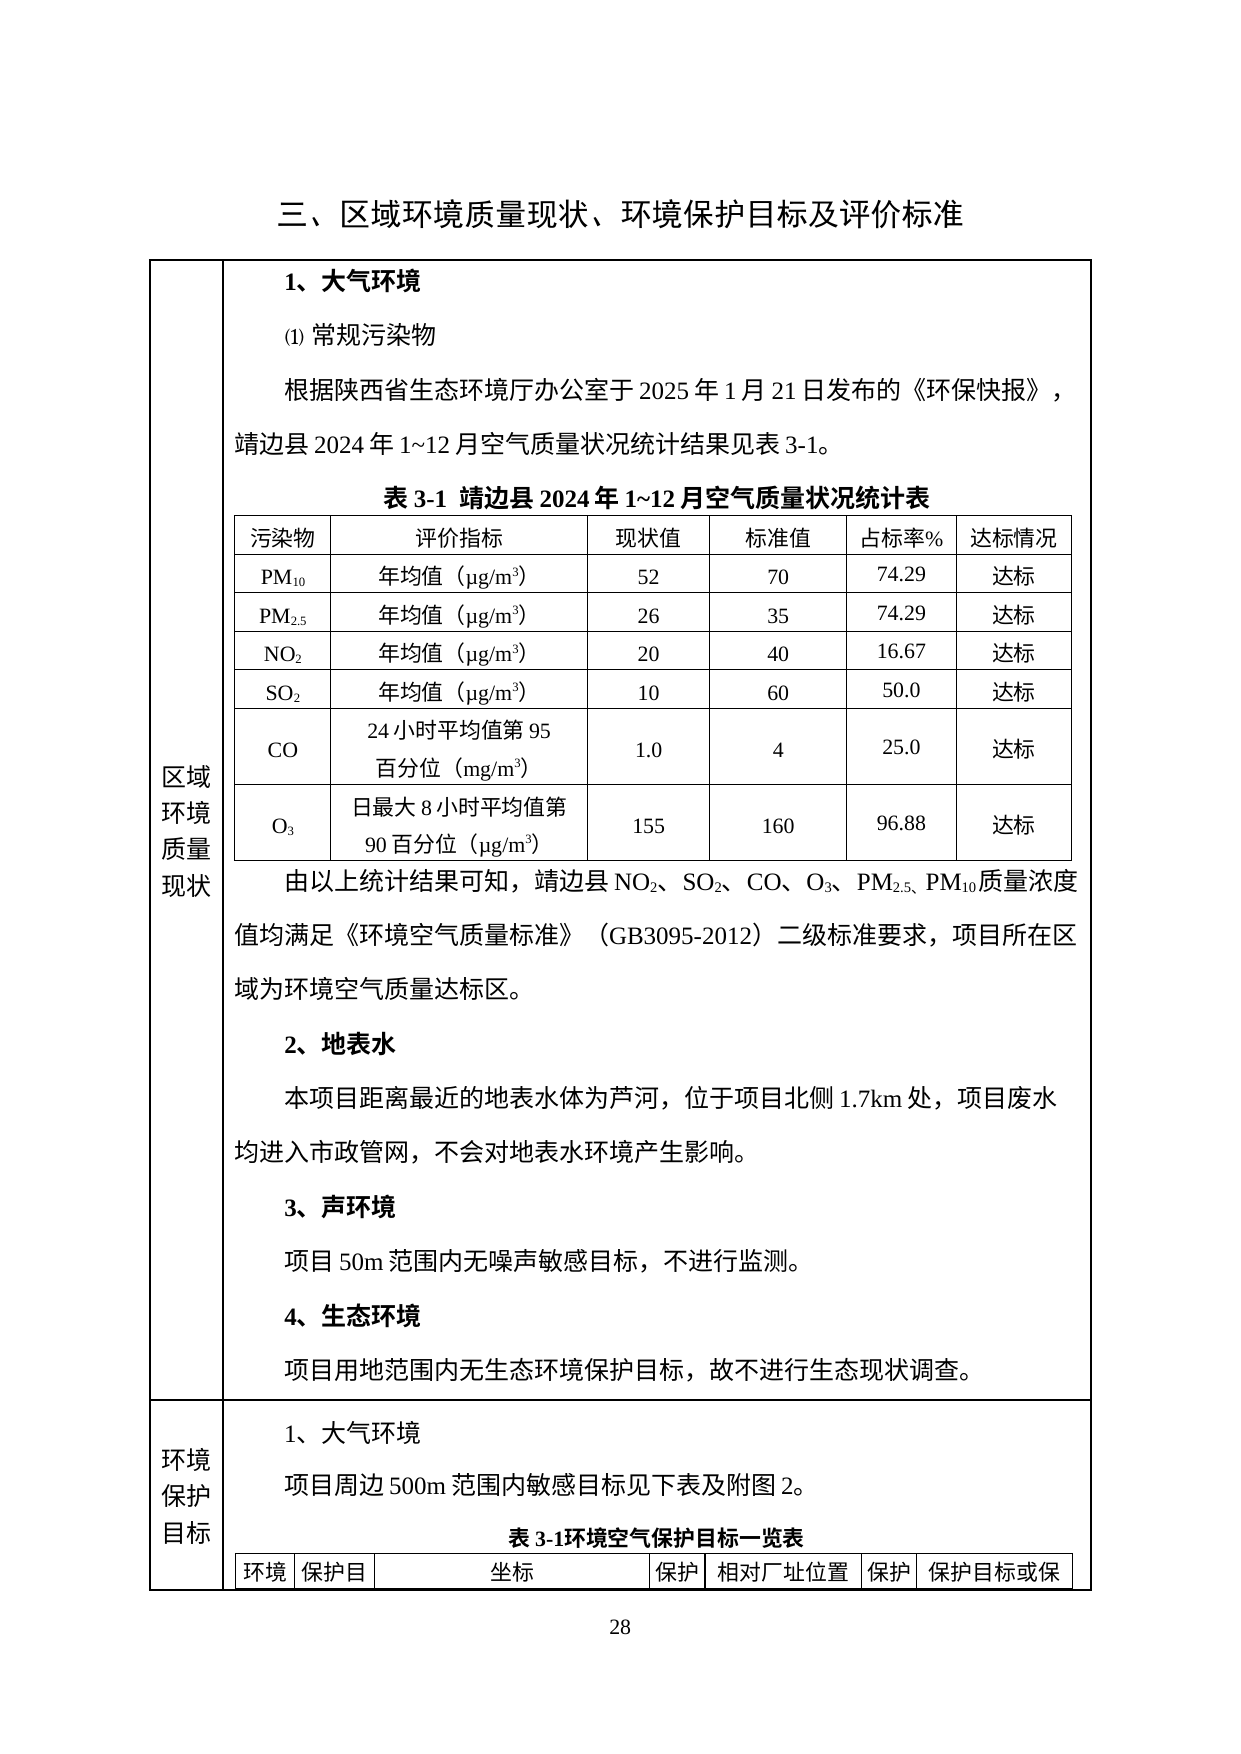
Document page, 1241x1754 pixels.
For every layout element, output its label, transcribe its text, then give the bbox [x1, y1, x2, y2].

table_header 大气环境 ⑴ 常规污染物 根据陕西省生态环境厅办公室于2025年1月21日发布的《环保快报》，靖边县2024年1~12月空气质量状况统计结果见表3-1。 表3-1 靖边县2024年1~12月空气质量状况统计表 由以上统计结果可知，靖边县NO2、SO2、CO、O3、PM2.5、PM10质量浓度值均满足《环境空气质量标准》（GB3095-2012）二级标准要求，项目所在区域为环境空气质量达标区。 2、地表水 本项目距离最近的地表水体为芦河，位于项目北侧1.7km处，项目废水均进入市政管网，不会对地表水环境产生影响。 3、声环境 项目50m范围内无噪声敏感目标，不进行监测。 4、生态环境 项目用地范围内无生态环境保护目标，故不进行生态现状调查。 [224, 261, 1090, 1399]
text 三、区域环境质量现状、环境保护目标及评价标准 [159, 194, 1081, 230]
table_cell 环境 保护 目标 [151, 1401, 222, 1589]
table_header 区域 环境 质量 现状 [151, 261, 222, 1399]
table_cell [224, 1401, 1090, 1589]
